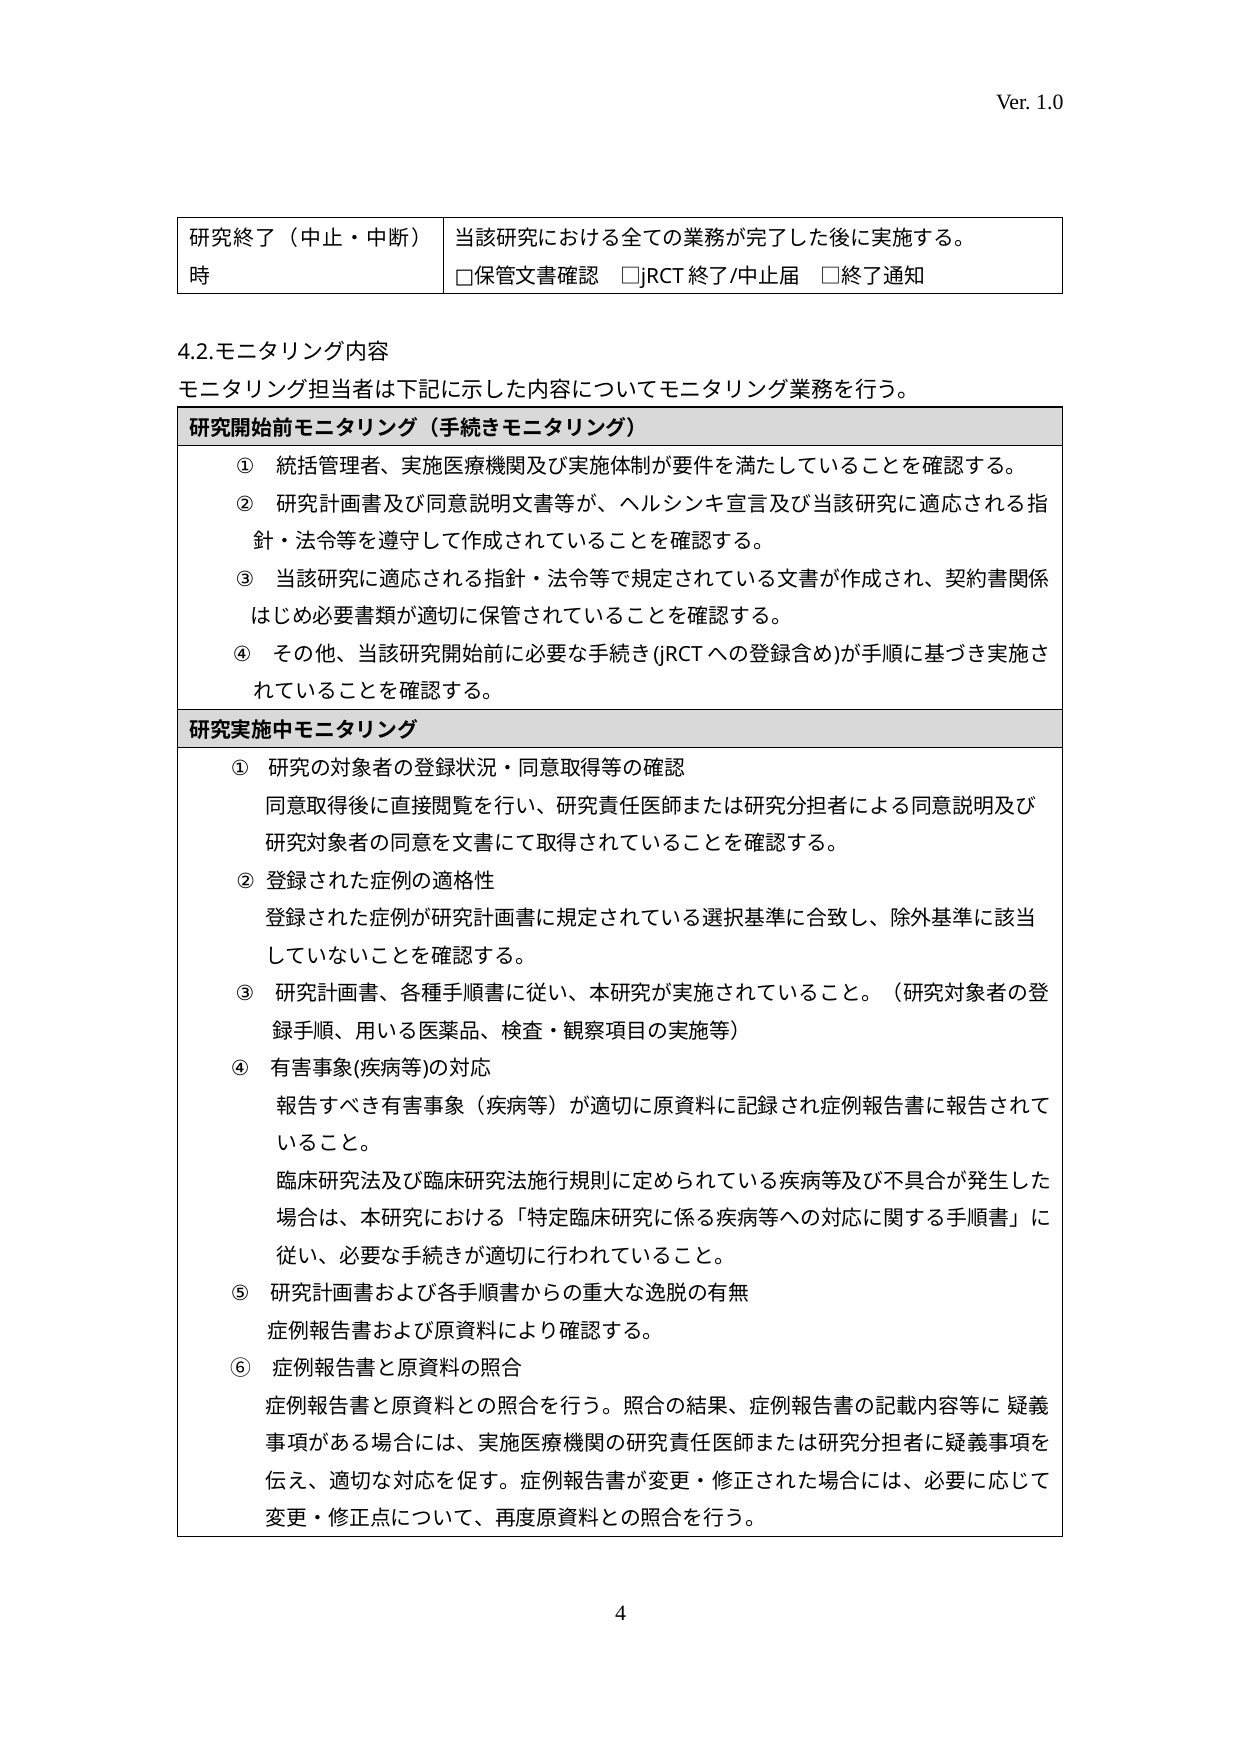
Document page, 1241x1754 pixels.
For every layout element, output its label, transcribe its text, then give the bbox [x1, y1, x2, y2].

table_cell 統括管理者、実施医療機関及び実施体制が要件を満たしていることを確認する。 ② 研究計画書及び同意説明文書等が、ヘルシンキ宣言及び当該研究に適応される指針・法令等を遵守して作成されていることを確認する。 ③ 当該研究に適応される指針・法令等で規定されている文書が作成され、契約書関係はじめ必要書類が適切に保管されていることを確認する。 ④ その他、当該研究開始前に必要な手続き(jRCTへの登録含め)が手順に基づき実施されていることを確認する。 [178, 446, 1062, 708]
subtitle 4.2.モニタリング内容 [177, 331, 1063, 369]
text モニタリング担当者は下記に示した内容についてモニタリング業務を行う。 [177, 369, 1063, 406]
table_cell 研究実施中モニタリング [178, 710, 1062, 747]
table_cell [178, 748, 1062, 1536]
table_header 研究開始前モニタリング（手続きモニタリング） [178, 408, 1062, 445]
table_cell 当該研究における全ての業務が完了した後に実施する。 □保管文書確認 □jRCT終了/中止届 □終了通知 [444, 218, 1062, 293]
table_cell 研究終了（中止・中断）時 [178, 218, 443, 293]
